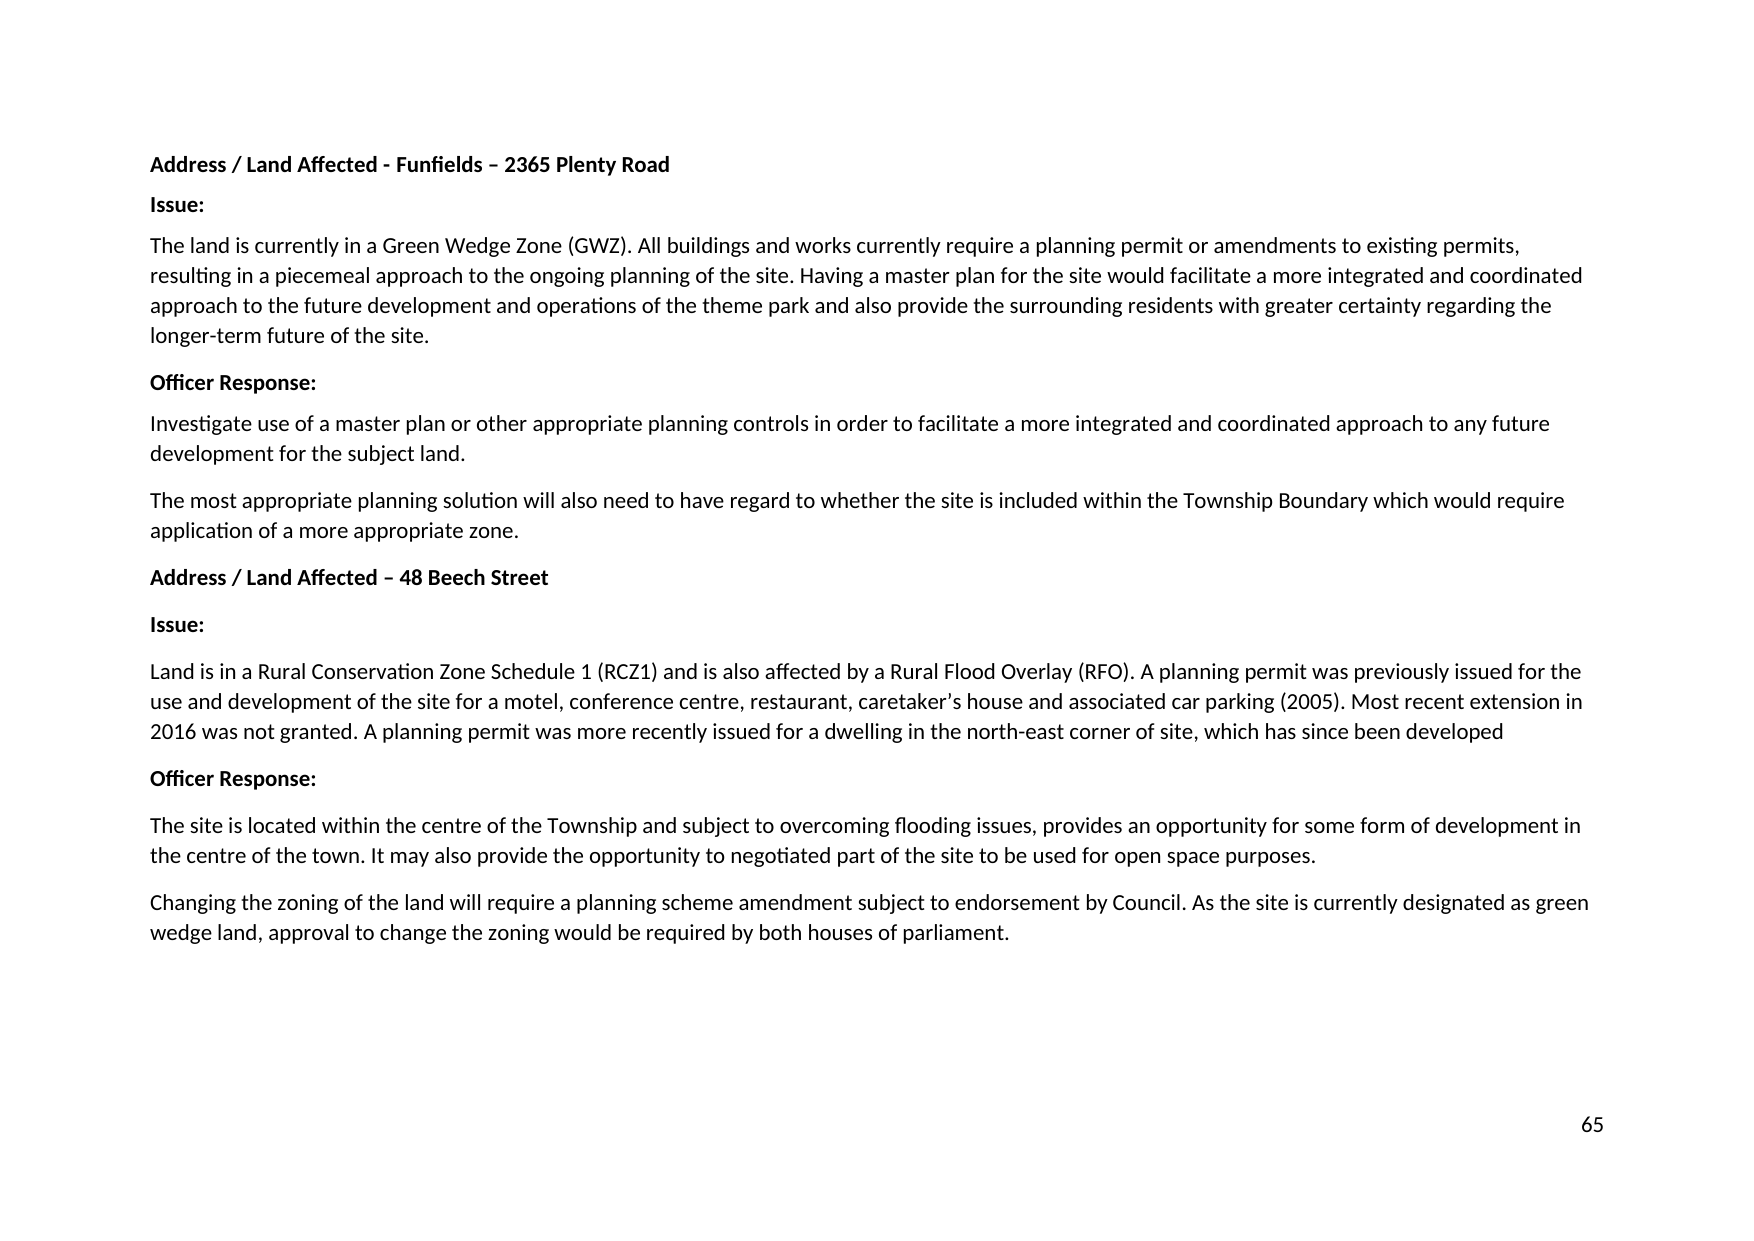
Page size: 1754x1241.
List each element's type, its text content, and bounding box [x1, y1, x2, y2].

text Address / Land Affected – 48 Beech Street [150, 563, 1604, 591]
text Address / Land Affected - Funfields – 2365 Plenty Road [150, 150, 1604, 178]
text Investigate use of a master plan or other appropriate planning controls in order to facilitate a more integrated and coordinated approach to any future development for the subject land. [150, 409, 1604, 467]
text The site is located within the centre of the Township and subject to overcoming flooding issues, provides an opportunity for some form of development in the centre of the town. It may also provide the opportunity to negotiated part of the site to be used for open space purposes. [150, 811, 1604, 869]
text The most appropriate planning solution will also need to have regard to whether the site is included within the Township Boundary which would require application of a more appropriate zone. [150, 486, 1604, 544]
text Land is in a Rural Conservation Zone Schedule 1 (RCZ1) and is also affected by a Rural Flood Overlay (RFO). A planning permit was previously issued for the use and development of the site for a motel, conference centre, restaurant, caretaker’s house and associated car parking (2005). Most recent extension in 2016 was not granted. A planning permit was more recently issued for a dwelling in the north-east corner of site, which has since been developed [150, 657, 1604, 745]
text Issue: [150, 191, 1604, 218]
text Issue: [150, 610, 1604, 638]
text Officer Response: [150, 764, 1604, 792]
text Changing the zoning of the land will require a planning scheme amendment subject to endorsement by Council. As the site is currently designated as green wedge land, approval to change the zoning would be required by both houses of parliament. [150, 888, 1604, 946]
text Officer Response: [150, 368, 1604, 397]
text The land is currently in a Green Wedge Zone (GWZ). All buildings and works currently require a planning permit or amendments to existing permits, resulting in a piecemeal approach to the ongoing planning of the site. Having a master plan for the site would facilitate a more integrated and coordinated approach to the future development and operations of the theme park and also provide the surrounding residents with greater certainty regarding the longer-term future of the site. [150, 231, 1604, 350]
